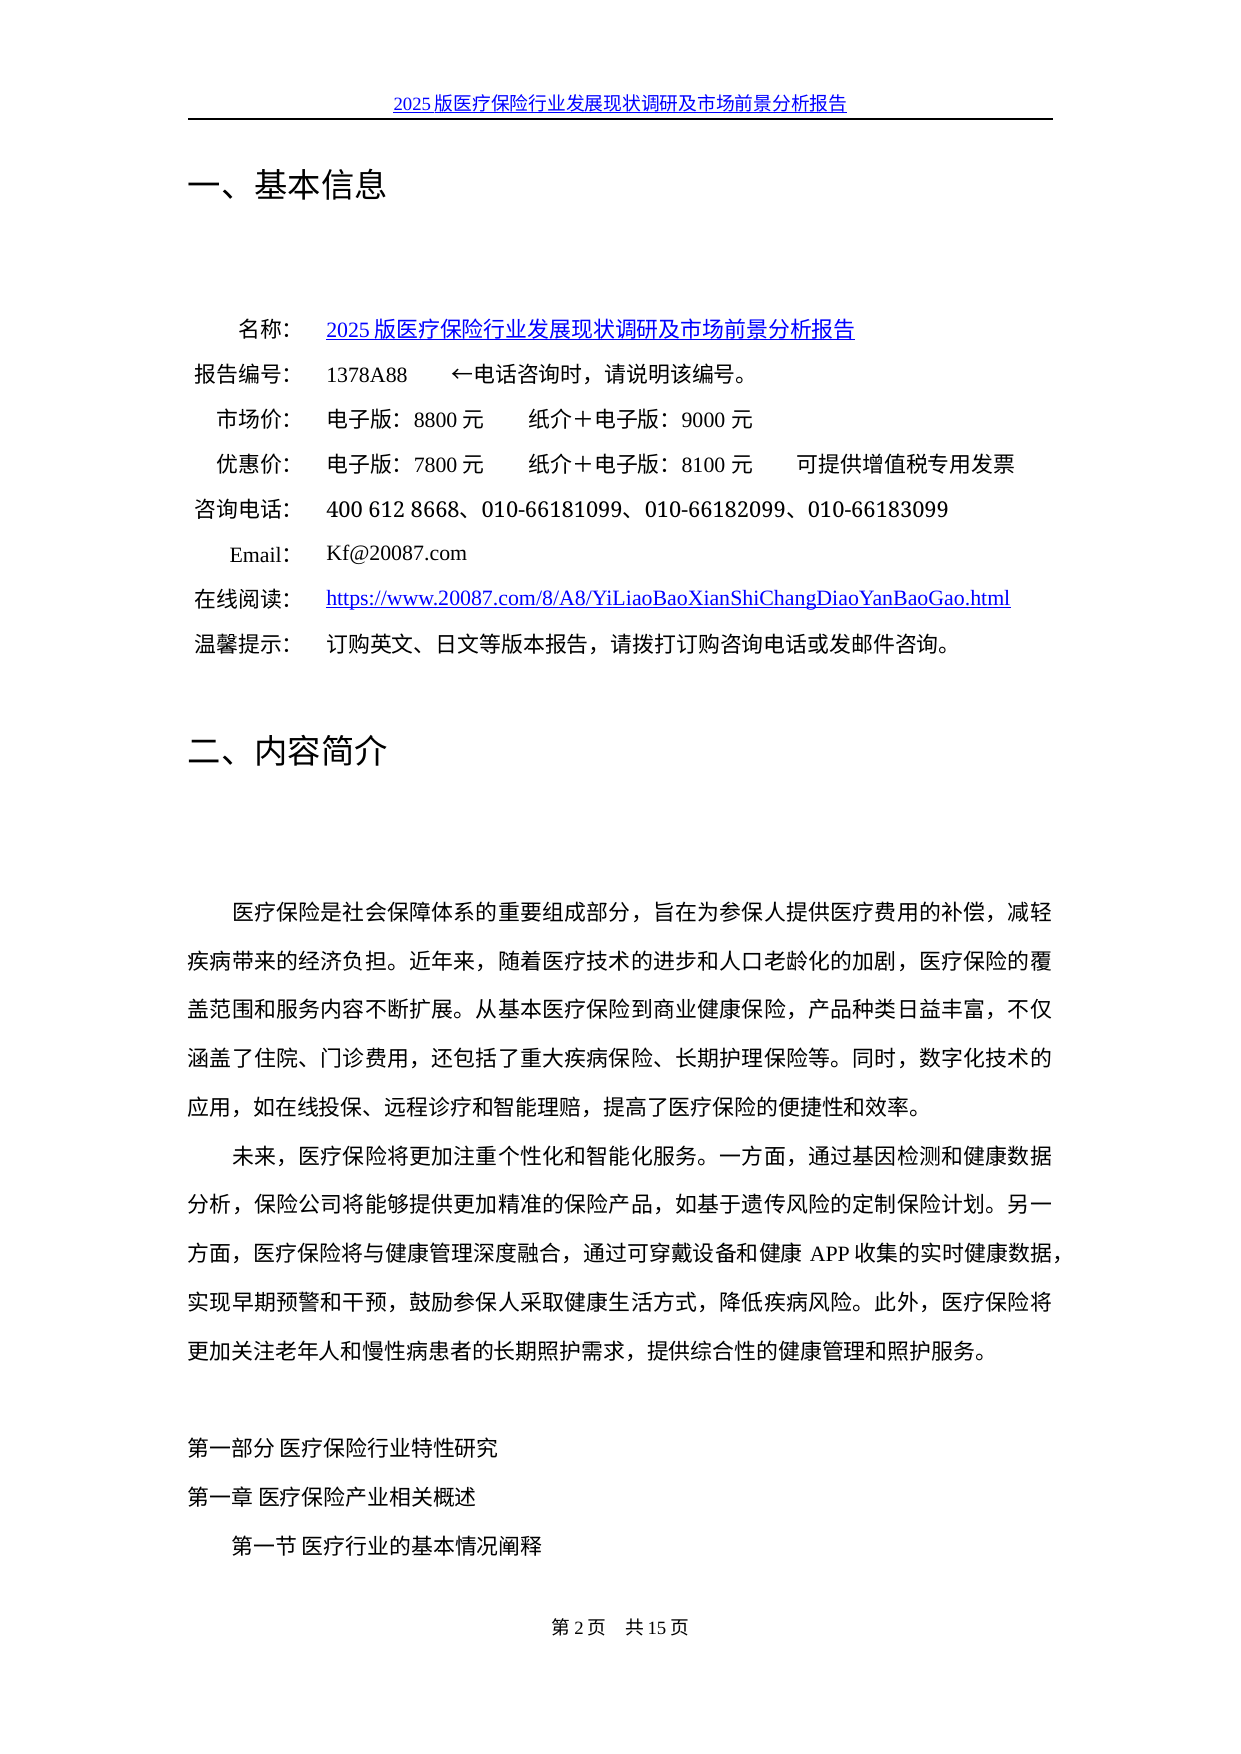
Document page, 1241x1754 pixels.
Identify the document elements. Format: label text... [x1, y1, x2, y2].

table_cell 报告编号： [167, 357, 315, 402]
table_cell 温馨提示： [167, 627, 315, 672]
table_cell Email： [167, 537, 315, 582]
title 一、基本信息 [187, 150, 1053, 215]
table_cell 咨询电话： [167, 492, 315, 537]
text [187, 894, 1053, 1561]
table_cell 电子版：8800 元 纸介＋电子版：9000 元 [315, 402, 1073, 447]
table_cell 在线阅读： [167, 582, 315, 627]
table_header 2025版医疗保险行业发展现状调研及市场前景分析报告 [315, 312, 1073, 357]
table_cell 电子版：7800 元 纸介＋电子版：8100 元 可提供增值税专用发票 [315, 447, 1073, 492]
table_cell 优惠价： [167, 447, 315, 492]
table_cell 1378A88 ←电话咨询时，请说明该编号。 [315, 357, 1073, 402]
table_cell [315, 582, 1073, 627]
table_header 名称： [167, 312, 315, 357]
table_cell 市场价： [167, 402, 315, 447]
table_cell 订购英文、日文等版本报告，请拨打订购咨询电话或发邮件咨询。 [315, 627, 1073, 672]
title 二、内容简介 [187, 717, 1053, 782]
table_cell 400 612 8668、010-66181099、010-66182099、010-66183099 [315, 492, 1073, 537]
table_cell Kf@20087.com [315, 537, 1073, 582]
